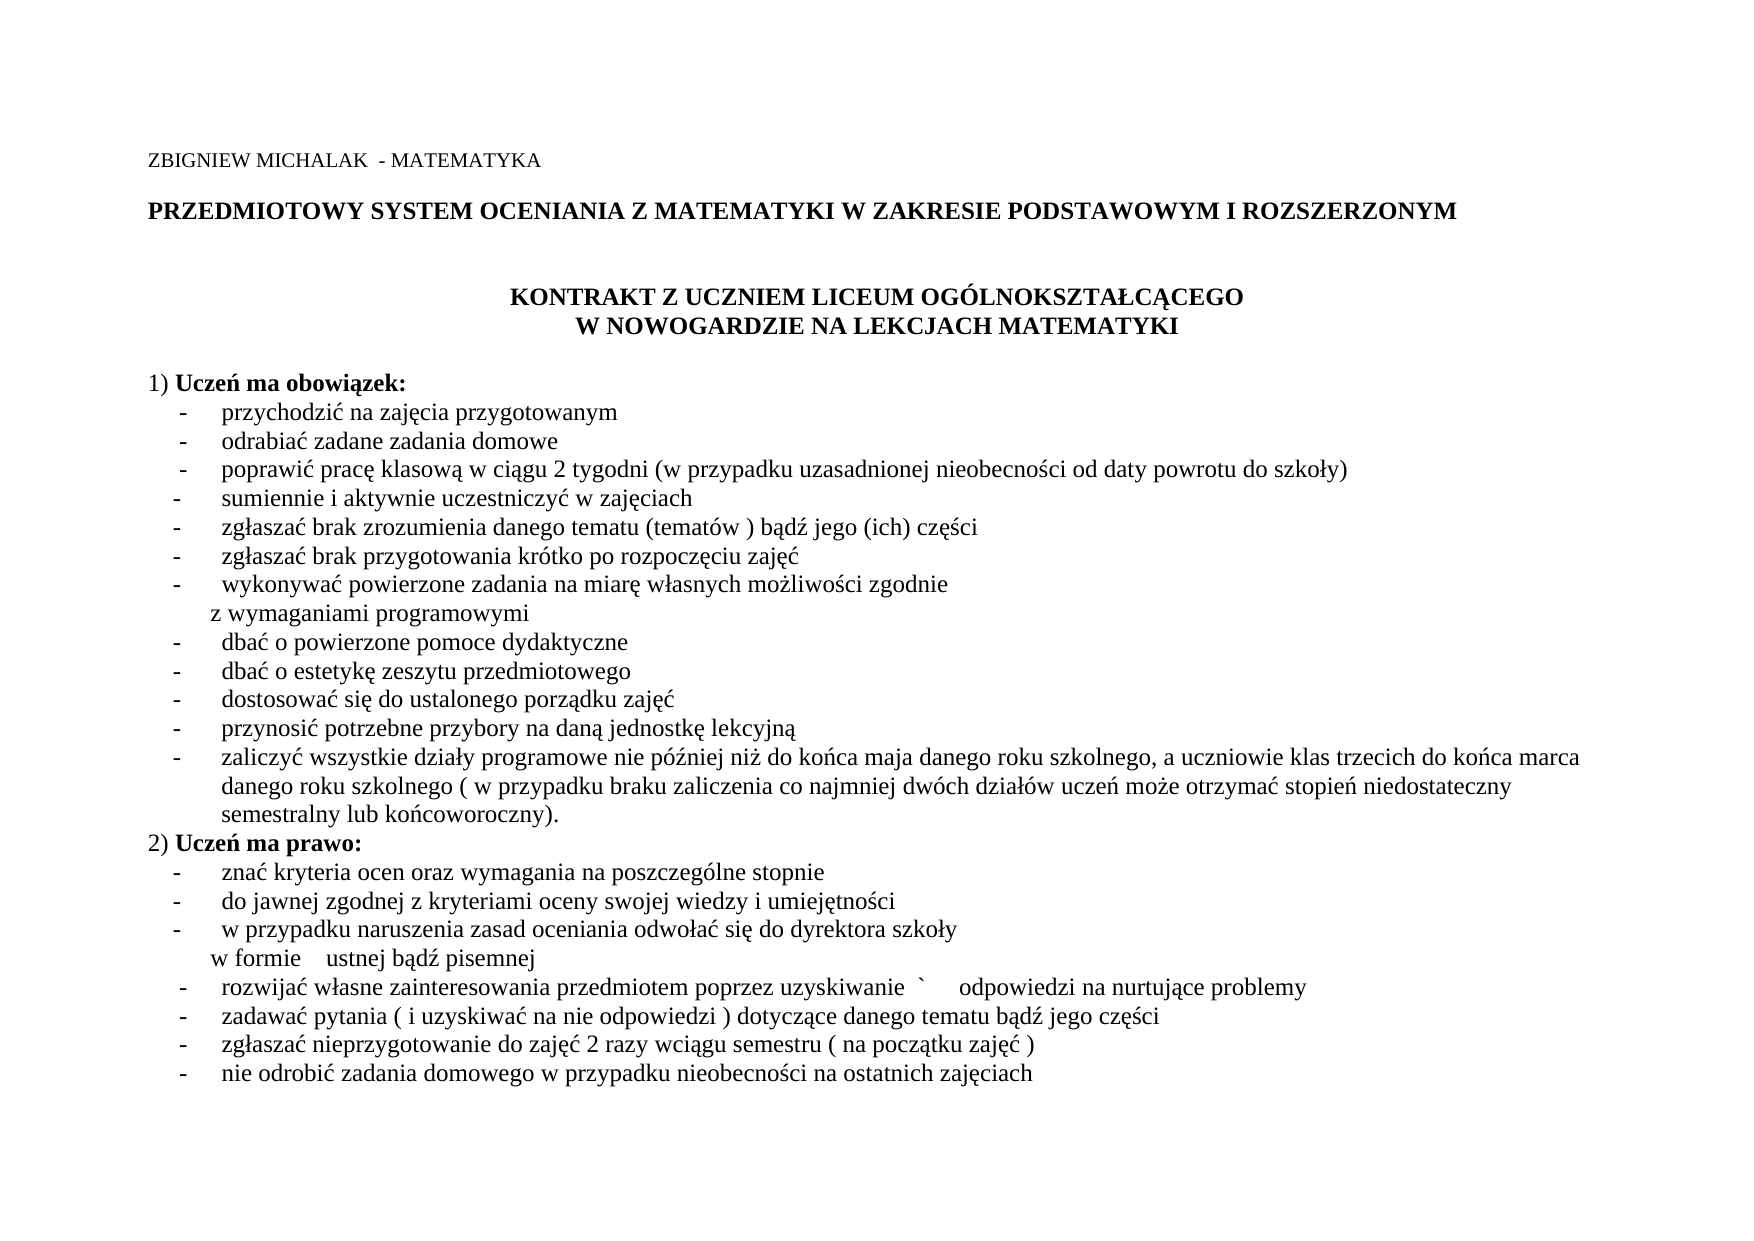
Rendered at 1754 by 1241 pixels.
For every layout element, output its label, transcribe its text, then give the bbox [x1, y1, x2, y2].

text - do jawnej zgodnej z kryteriami oceny swojej wiedzy i umiejętności [148, 886, 1606, 914]
text - nie odrobić zadania domowego w przypadku nieobecności na ostatnich zajęciach [179, 1058, 1606, 1087]
text - zadawać pytania ( i uzyskiwać na nie odpowiedzi ) dotyczące danego tematu bądź jego części [179, 1001, 1606, 1029]
text - przychodzić na zajęcia przygotowanym [148, 397, 1606, 426]
text - odrabiać zadane zadania domowe [148, 426, 1606, 454]
text - zgłaszać nieprzygotowanie do zajęć 2 razy wciągu semestru ( na początku zajęć ) [179, 1029, 1606, 1058]
text - rozwijać własne zainteresowania przedmiotem poprzez uzyskiwanie ` odpowiedzi na nurtujące problemy [179, 972, 1606, 1001]
text z wymaganiami programowymi [148, 598, 1606, 627]
text - zgłaszać brak przygotowania krótko po rozpoczęciu zajęć [148, 541, 1606, 569]
text 2) Uczeń ma prawo: [148, 828, 1606, 857]
text - sumiennie i aktywnie uczestniczyć w zajęciach [148, 483, 1606, 512]
text 1) Uczeń ma obowiązek: [148, 368, 1606, 397]
list przynosić potrzebne przybory na daną jednostkę lekcyjną [173, 713, 1606, 742]
text - w przypadku naruszenia zasad oceniania odwołać się do dyrektora szkoły [148, 914, 1606, 943]
text - poprawić pracę klasową w ciągu 2 tygodni (w przypadku uzasadnionej nieobecności od daty powrotu do szkoły) [148, 454, 1606, 483]
text W NOWOGARDZIE NA LEKCJACH MATEMATYKI [148, 311, 1606, 339]
text w formie ustnej bądź pisemnej [148, 943, 1606, 972]
text KONTRAKT Z UCZNIEM LICEUM OGÓLNOKSZTAŁCĄCEGO [148, 282, 1606, 311]
text PRZEDMIOTOWY SYSTEM OCENIANIA Z MATEMATYKI W ZAKRESIE PODSTAWOWYM I ROZSZERZONYM [148, 196, 1606, 224]
text - dbać o estetykę zeszytu przedmiotowego [148, 656, 1606, 684]
text - znać kryteria ocen oraz wymagania na poszczególne stopnie [148, 857, 1606, 886]
text ZBIGNIEW MICHALAK - MATEMATYKA [148, 148, 1606, 172]
text - dbać o powierzone pomoce dydaktyczne [148, 627, 1606, 656]
text - dostosować się do ustalonego porządku zajęć [148, 684, 1606, 713]
text - wykonywać powierzone zadania na miarę własnych możliwości zgodnie [148, 569, 1606, 598]
list zaliczyć wszystkie działy programowe nie później niż do końca maja danego roku szkolnego, a uczniowie klas trzecich do końca marca danego roku szkolnego ( w przypadku braku zaliczenia co najmniej dwóch działów uczeń może otrzymać stopień niedostateczny semestralny lub końcoworoczny). [173, 742, 1606, 828]
text - zgłaszać brak zrozumienia danego tematu (tematów ) bądź jego (ich) części [148, 512, 1606, 541]
